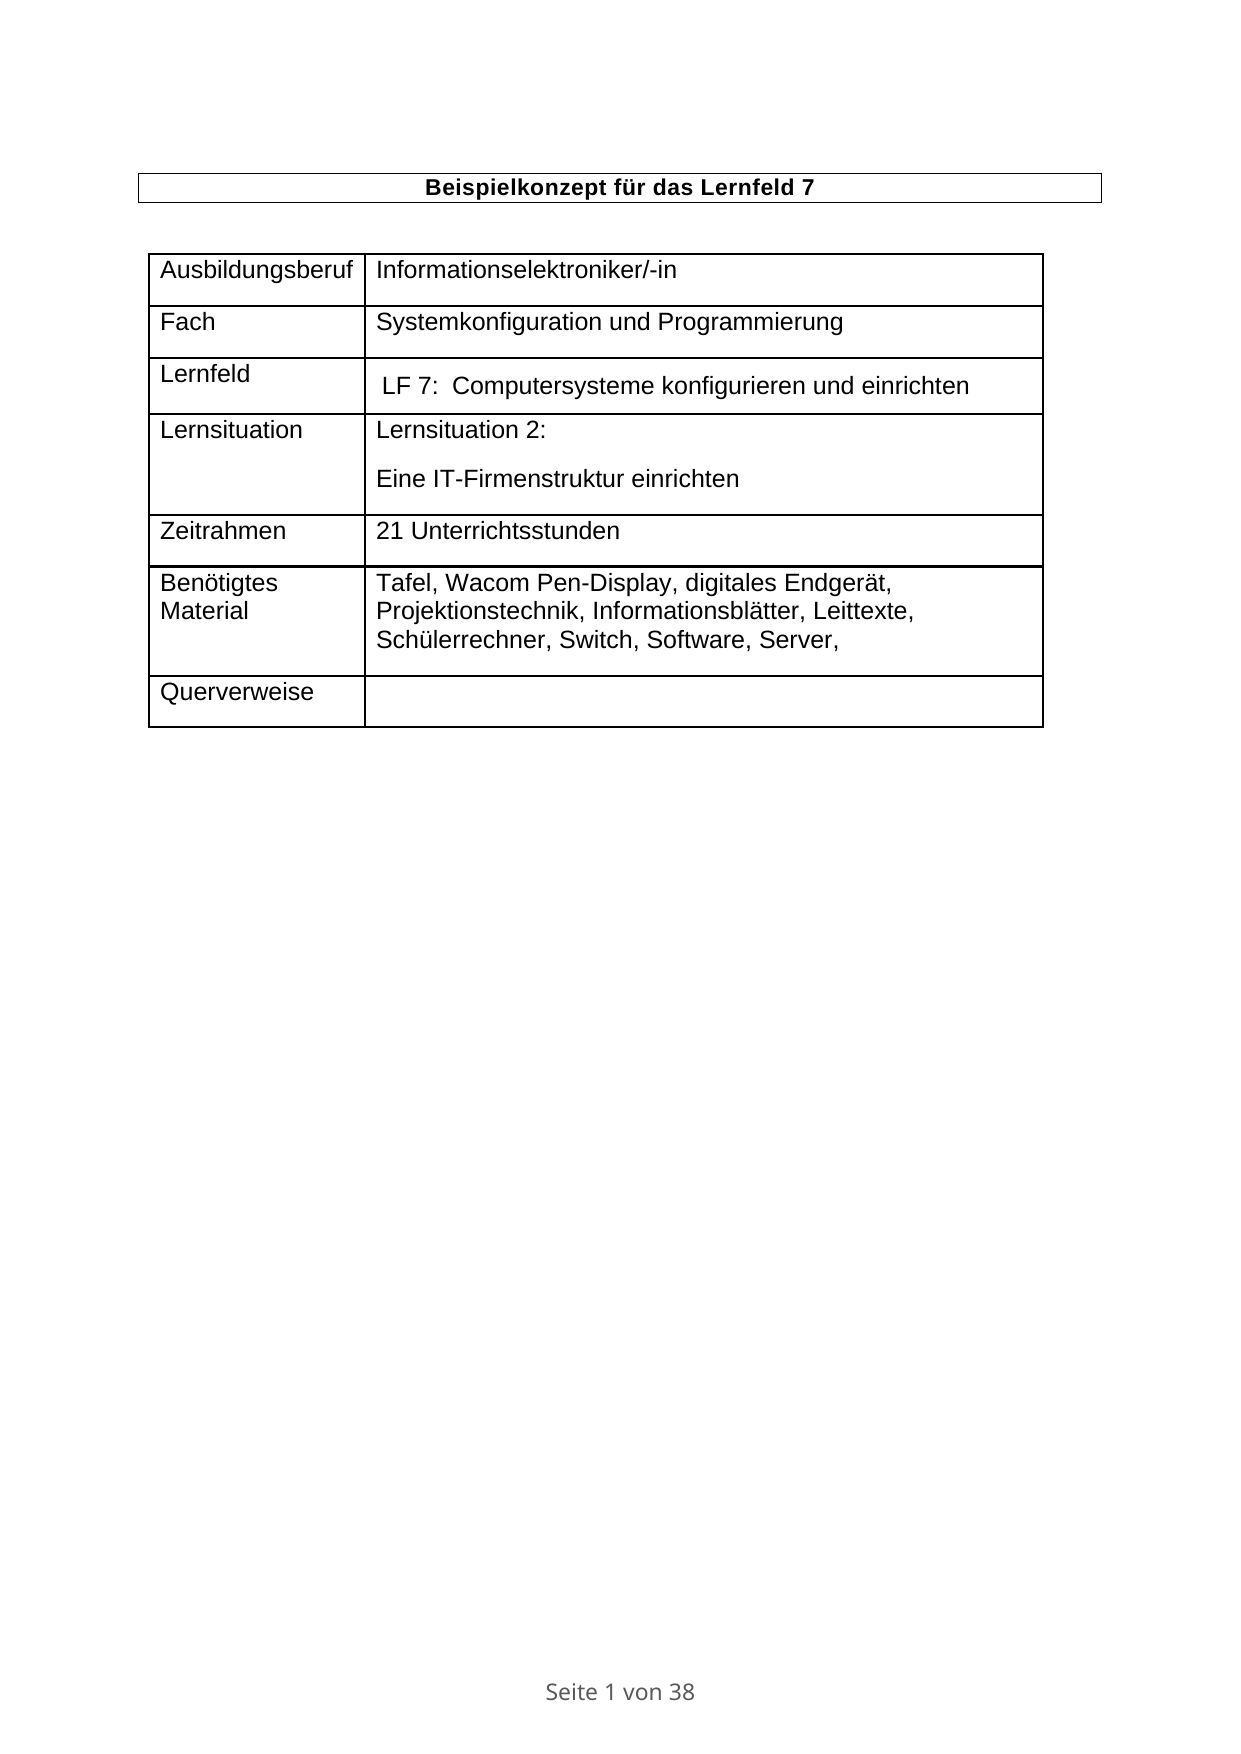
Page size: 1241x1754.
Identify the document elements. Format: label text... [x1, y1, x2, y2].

table_cell Benötigtes Material [150, 568, 364, 674]
title Beispielkonzept für das Lernfeld 7 [139, 174, 1101, 202]
table_cell Querverweise [150, 677, 364, 726]
table_cell 21 Unterrichtsstunden [366, 516, 1042, 565]
table_cell Tafel, Wacom Pen-Display, digitales Endgerät, Projektionstechnik, Informationsblätter, Leittexte, Schülerrechner, Switch, Software, Server, [366, 568, 1042, 674]
table_header Informationselektroniker/-in [366, 255, 1042, 305]
table_cell Systemkonfiguration und Programmierung [366, 307, 1042, 357]
table_cell LF 7: Computersysteme konfigurieren und einrichten [366, 359, 1042, 412]
table_header Ausbildungsberuf [150, 255, 364, 305]
table_cell Zeitrahmen [150, 516, 364, 565]
table_cell Lernfeld [150, 359, 364, 412]
table_cell Fach [150, 307, 364, 357]
table_cell Lernsituation 2: Eine IT-Firmenstruktur einrichten [366, 415, 1042, 514]
table_cell [366, 677, 1042, 726]
table_cell Lernsituation [150, 415, 364, 514]
